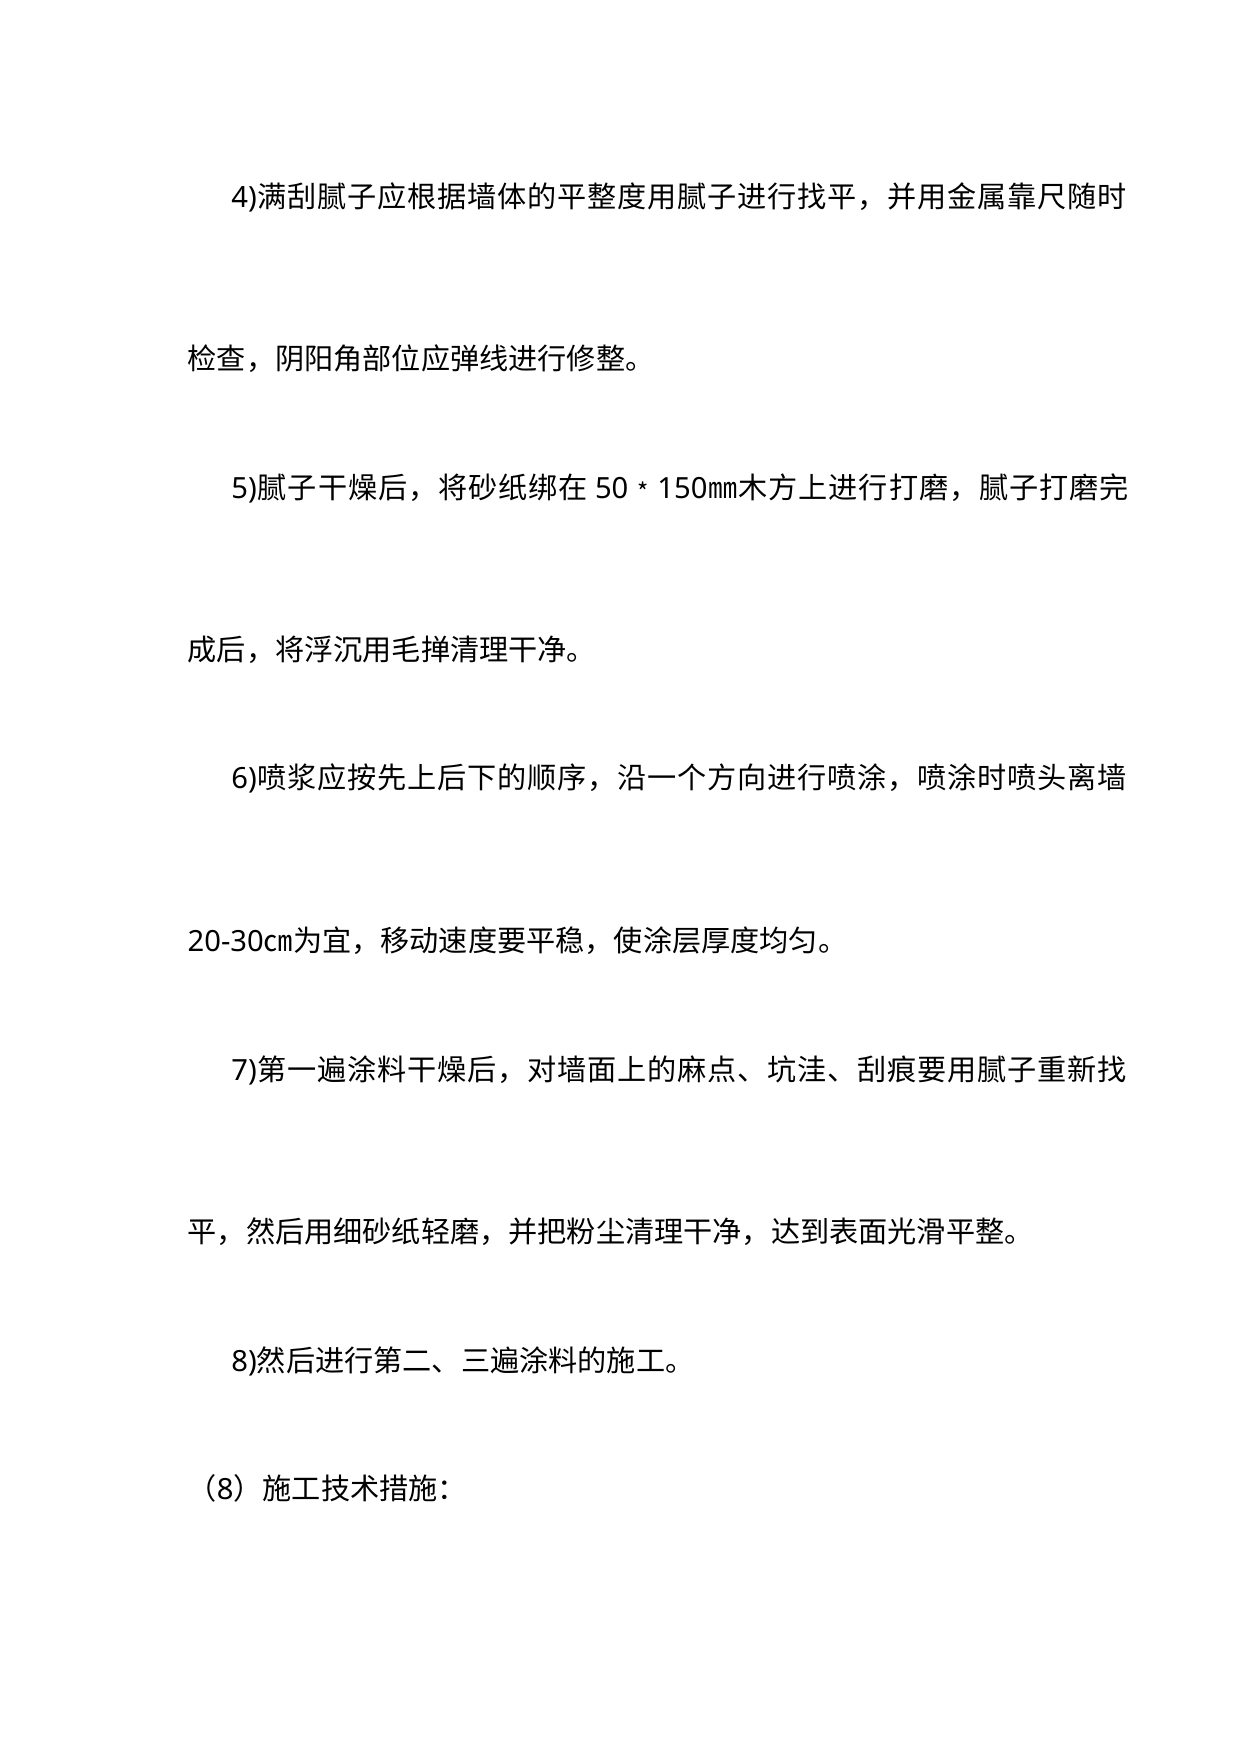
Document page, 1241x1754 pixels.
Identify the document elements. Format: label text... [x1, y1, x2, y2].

text （8）施工技术措施： [187, 1454, 1129, 1519]
text 6)喷浆应按先上后下的顺序，沿一个方向进行喷涂，喷涂时喷头离墙20-30㎝为宜，移动速度要平稳，使涂层厚度均匀。 [187, 744, 1129, 971]
text 4)满刮腻子应根据墙体的平整度用腻子进行找平，并用金属靠尺随时检查，阴阳角部位应弹线进行修整。 [187, 162, 1129, 389]
text 8)然后进行第二、三遍涂料的施工。 [187, 1326, 1129, 1391]
text 5)腻子干燥后，将砂纸绑在50﹡150㎜木方上进行打磨，腻子打磨完成后，将浮沉用毛掸清理干净。 [187, 453, 1129, 680]
text 7)第一遍涂料干燥后，对墙面上的麻点、坑洼、刮痕要用腻子重新找平，然后用细砂纸轻磨，并把粉尘清理干净，达到表面光滑平整。 [187, 1035, 1129, 1262]
